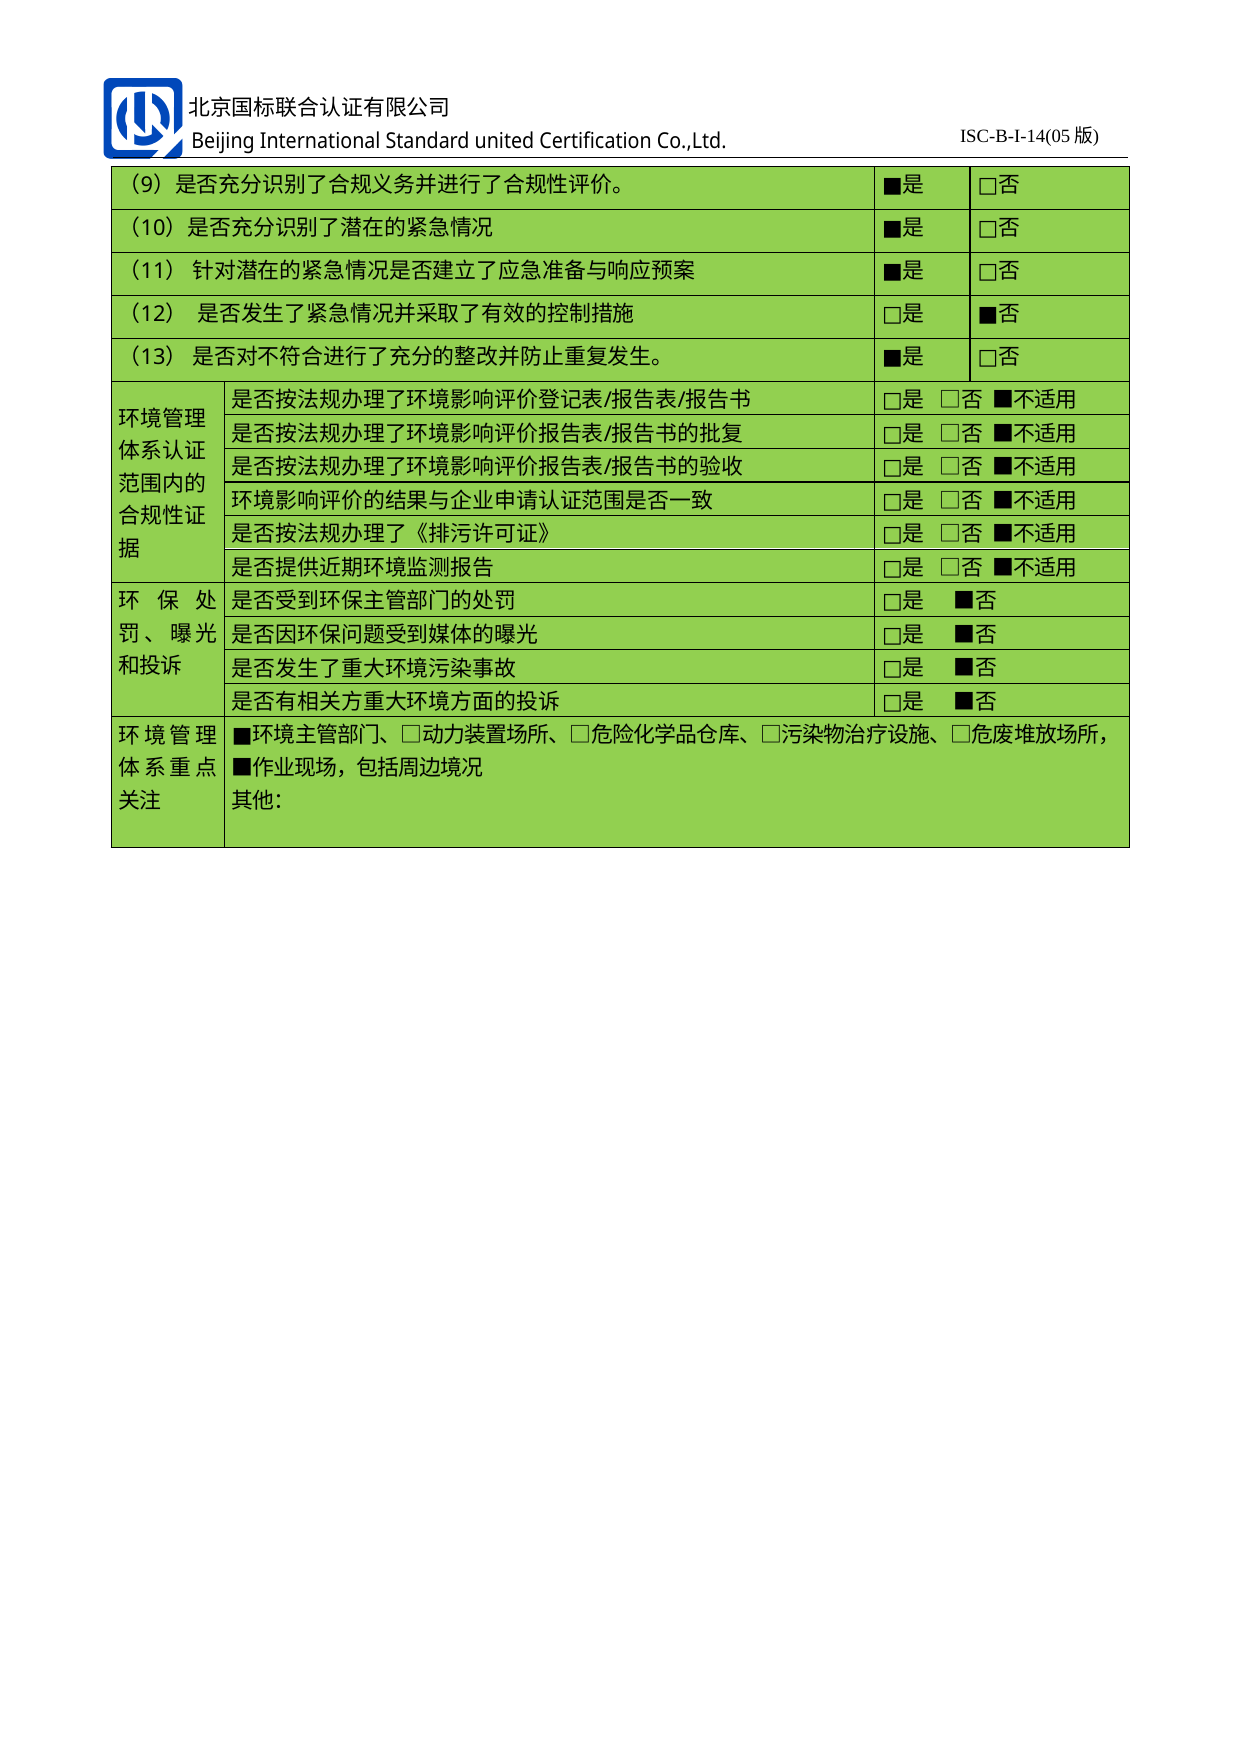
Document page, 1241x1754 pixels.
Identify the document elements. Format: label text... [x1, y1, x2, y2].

table_cell □是 □否 ■不适用 [875, 449, 1129, 481]
table_cell ■是 [875, 167, 969, 209]
table_cell 是否按法规办理了环境影响评价报告表/报告书的批复 [225, 415, 874, 448]
table_cell 是否因环保问题受到媒体的曝光 [225, 617, 874, 649]
table_cell 是否提供近期环境监测报告 [225, 550, 874, 582]
table_cell 环保处罚、曝光和投诉 [112, 583, 224, 716]
table_cell 是否按法规办理了《排污许可证》 [225, 516, 874, 548]
table_cell （10）是否充分识别了潜在的紧急情况 [112, 210, 874, 252]
table_cell 环境管理体系认证范围内的合规性证据 [112, 382, 224, 582]
table_cell □是 [875, 296, 969, 338]
table_cell □是 ■否 [875, 650, 1129, 683]
table_cell 是否按法规办理了环境影响评价报告表/报告书的验收 [225, 449, 874, 481]
table_cell （13） 是否对不符合进行了充分的整改并防止重复发生。 [112, 339, 874, 381]
table_cell □是 □否 ■不适用 [875, 415, 1129, 448]
table_cell ■是 [875, 210, 969, 252]
table_cell □是 □否 ■不适用 [875, 382, 1129, 414]
table_cell 是否有相关方重大环境方面的投诉 [225, 684, 874, 716]
table_cell □是 ■否 [875, 583, 1129, 616]
table_cell 环境管理体系重点关注 [112, 717, 224, 847]
table_cell □是 □否 ■不适用 [875, 483, 1129, 515]
picture [103, 78, 183, 159]
table_cell □是 □否 ■不适用 [875, 516, 1129, 548]
table_cell □是 □否 ■不适用 [875, 550, 1129, 582]
table_cell 是否发生了重大环境污染事故 [225, 650, 874, 683]
table_cell ■否 [971, 296, 1129, 338]
table_cell □是 ■否 [875, 684, 1129, 716]
table_cell □否 [971, 210, 1129, 252]
table_cell □否 [971, 339, 1129, 381]
table_cell （12） 是否发生了紧急情况并采取了有效的控制措施 [112, 296, 874, 338]
table_cell □是 ■否 [875, 617, 1129, 649]
table_cell □否 [971, 253, 1129, 295]
table_cell 是否受到环保主管部门的处罚 [225, 583, 874, 616]
table_cell （11） 针对潜在的紧急情况是否建立了应急准备与响应预案 [112, 253, 874, 295]
table_cell □否 [971, 167, 1129, 209]
table_cell ■是 [875, 253, 969, 295]
table_cell ■环境主管部门、□动力装置场所、□危险化学品仓库、□污染物治疗设施、□危废堆放场所，■作业现场，包括周边境况 其他： [225, 717, 1129, 847]
table_cell （9）是否充分识别了合规义务并进行了合规性评价。 [112, 167, 874, 209]
table_cell ■是 [875, 339, 969, 381]
table_cell 是否按法规办理了环境影响评价登记表/报告表/报告书 [225, 382, 874, 414]
table_cell 环境影响评价的结果与企业申请认证范围是否一致 [225, 483, 874, 515]
